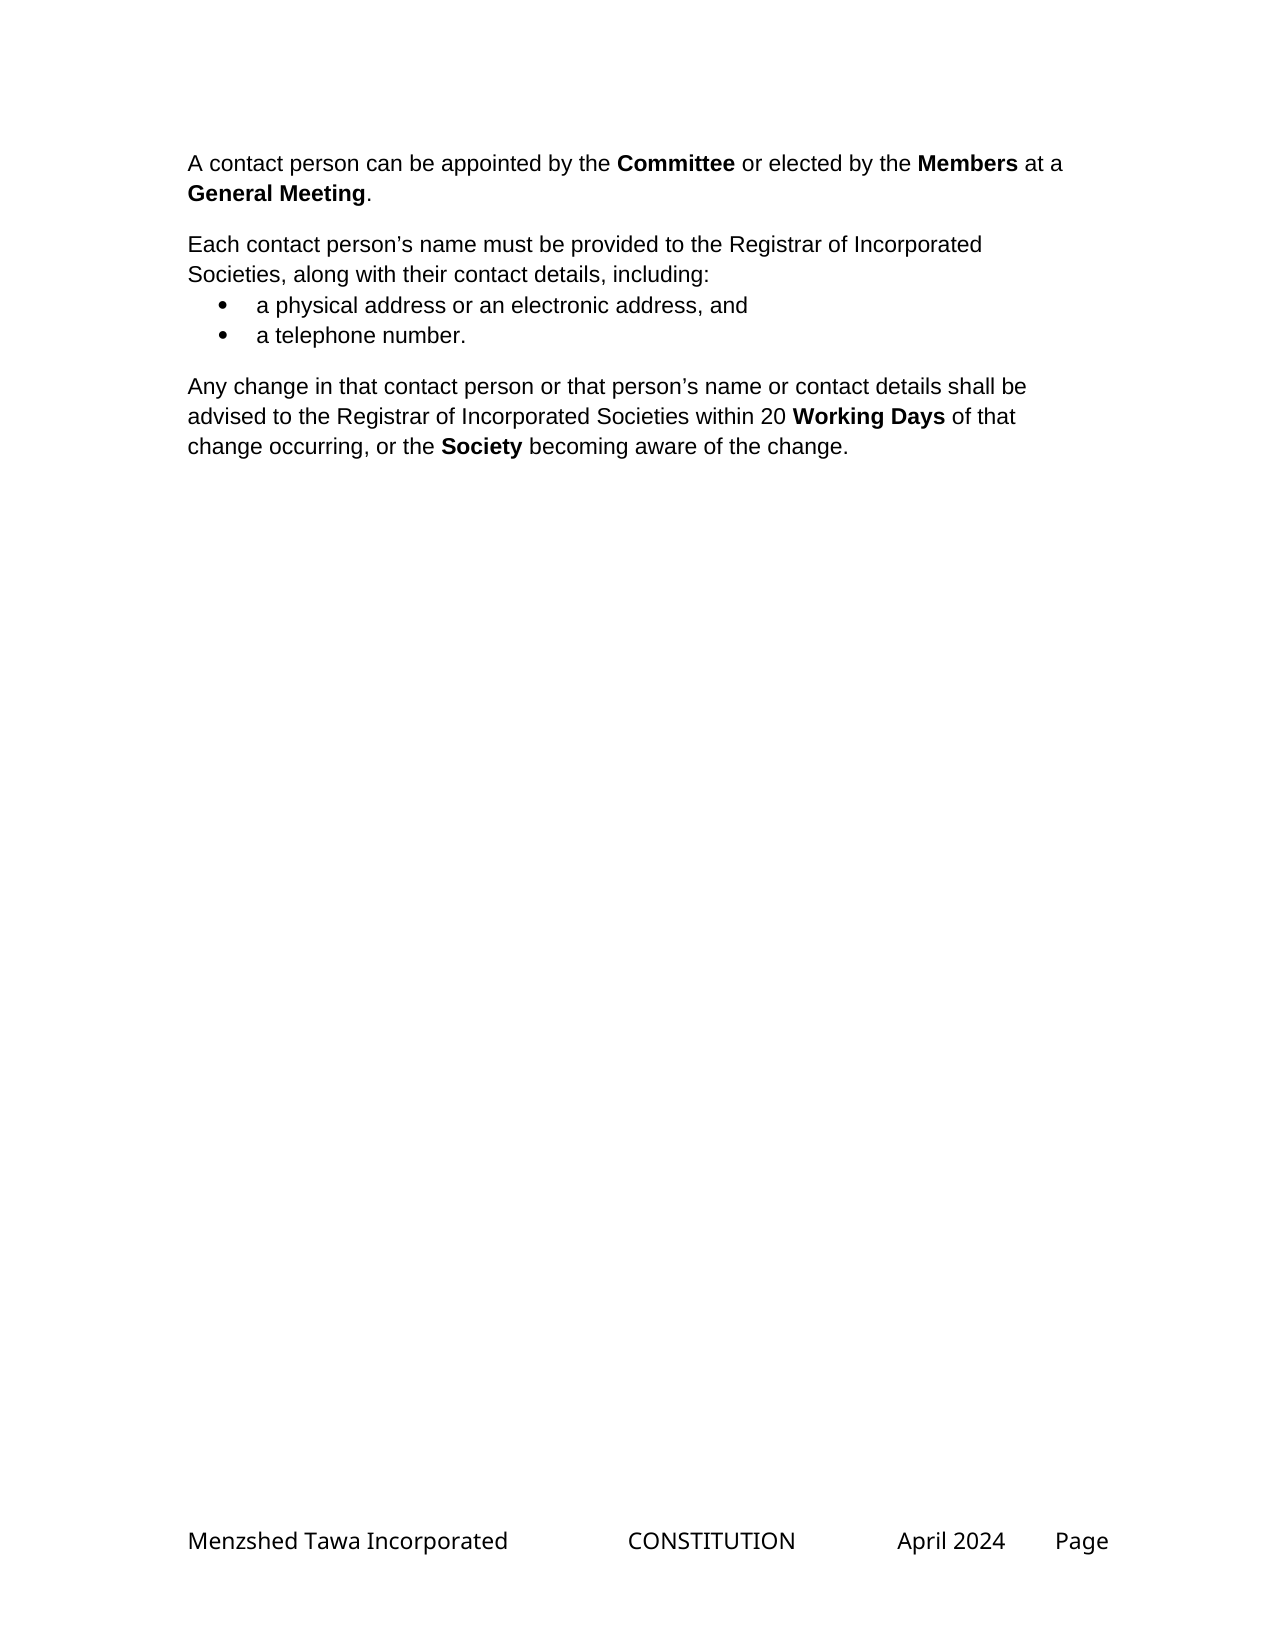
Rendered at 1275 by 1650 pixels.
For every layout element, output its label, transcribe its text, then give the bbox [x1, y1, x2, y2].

list a physical address or an electronic address, and [219, 292, 1087, 318]
text Each contact person’s name must be provided to the Registrar of Incorporated Societies, along with their contact details, including: [187, 231, 1087, 288]
text A contact person can be appointed by the Committee or elected by the Members at a General Meeting. [187, 150, 1087, 207]
list a telephone number. [219, 322, 1087, 348]
text Any change in that contact person or that person’s name or contact details shall be advised to the Registrar of Incorporated Societies within 20 Working Days of that change occurring, or the Society becoming aware of the change. [187, 373, 1087, 460]
